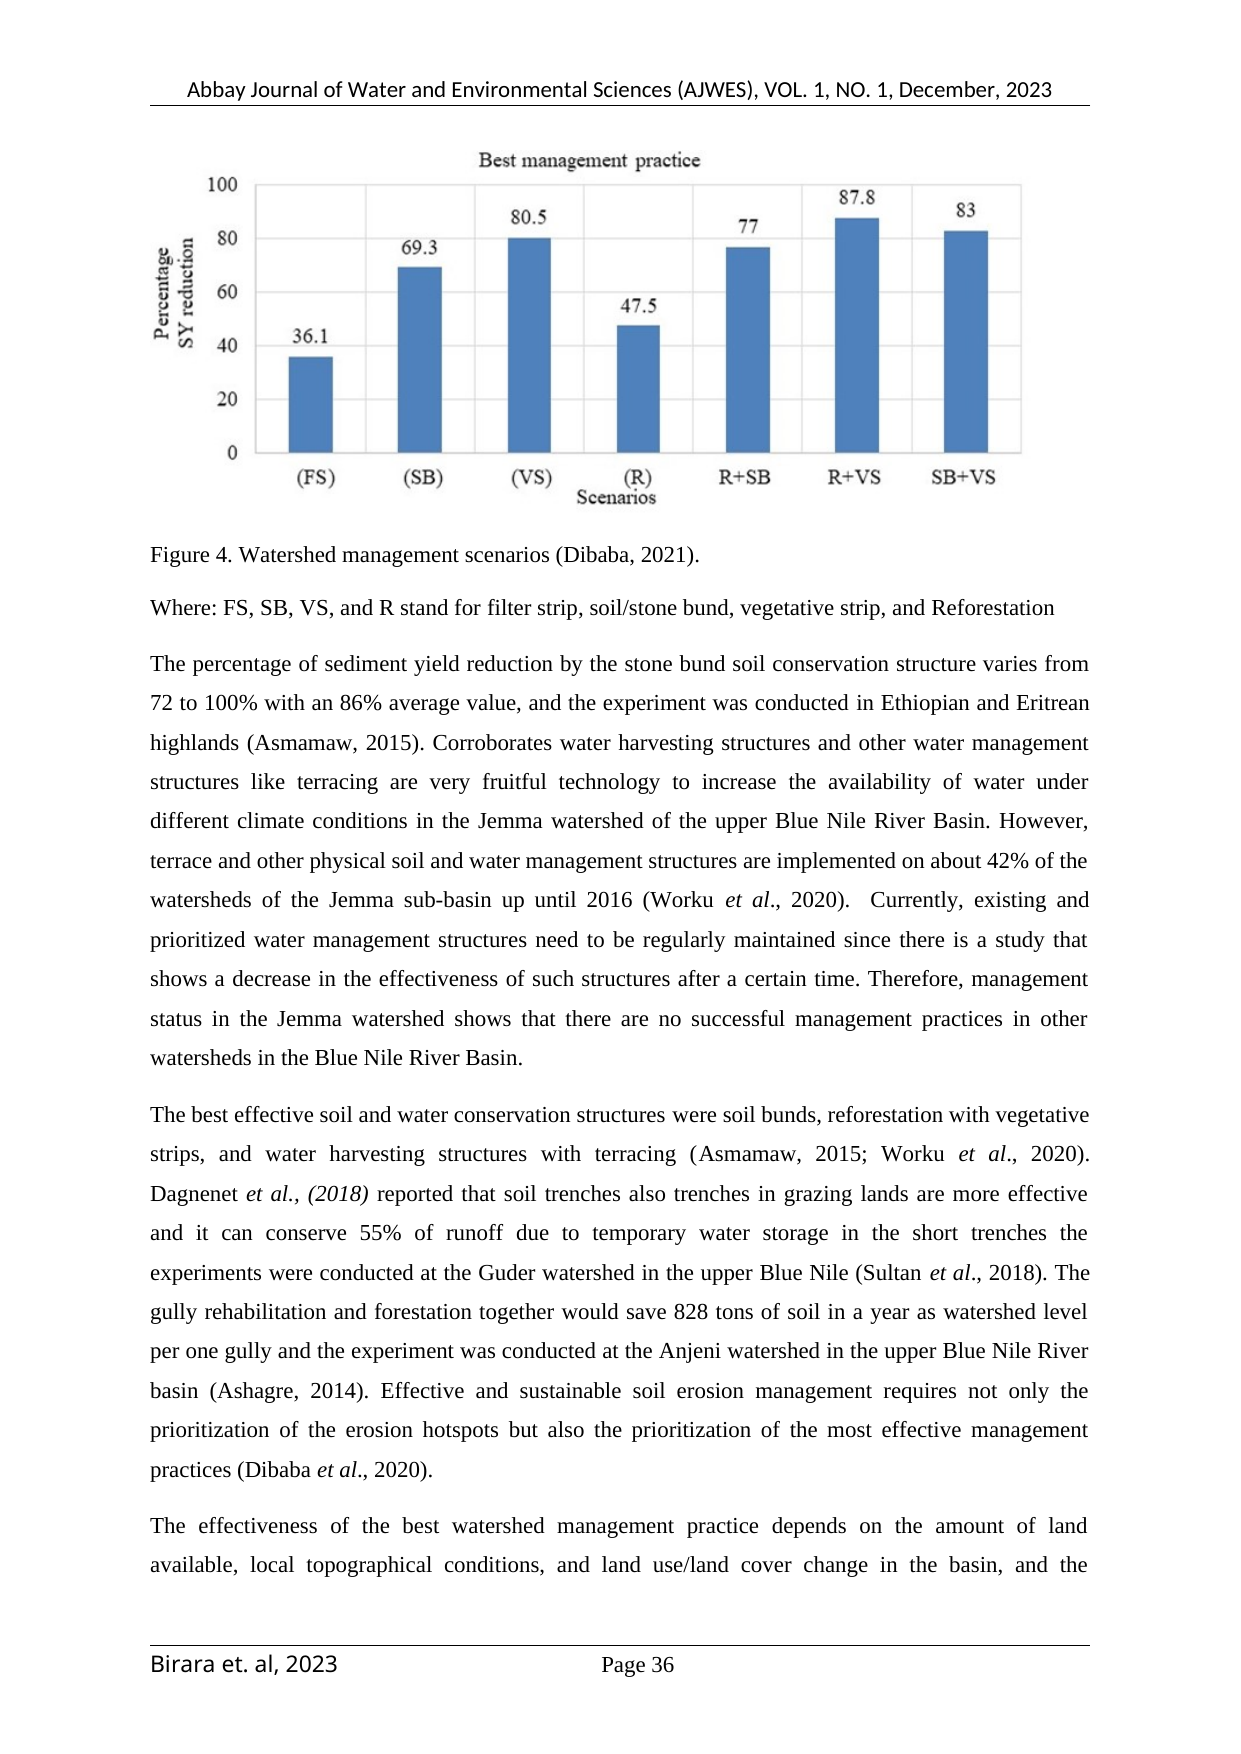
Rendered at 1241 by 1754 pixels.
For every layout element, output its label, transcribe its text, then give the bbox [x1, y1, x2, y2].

text The percentage of sediment yield reduction by the stone bund soil conservation structure varies from 72 to 100% with an 86% average value, and the experiment was conducted in Ethiopian and Eritrean highlands (Asmamaw, 2015). Corroborates water harvesting structures and other water management structures like terracing are very fruitful technology to increase the availability of water under different climate conditions in the Jemma watershed of the upper Blue Nile River Basin. However, terrace and other physical soil and water management structures are implemented on about 42% of the watersheds of the Jemma sub-basin up until 2016 (Worku et al., 2020). Currently, existing and prioritized water management structures need to be regularly maintained since there is a study that shows a decrease in the effectiveness of such structures after a certain time. Therefore, management status in the Jemma watershed shows that there are no successful management practices in other watersheds in the Blue Nile River Basin. [150, 650, 1090, 1071]
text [150, 1512, 1090, 1578]
text The best effective soil and water conservation structures were soil bunds, reforestation with vegetative strips, and water harvesting structures with terracing (Asmamaw, 2015; Worku et al., 2020). Dagnenet et al., (2018) reported that soil trenches also trenches in grazing lands are more effective and it can conserve 55% of runoff due to temporary water storage in the short trenches the experiments were conducted at the Guder watershed in the upper Blue Nile (Sultan et al., 2018). The gully rehabilitation and forestation together would save 828 tons of soil in a year as watershed level per one gully and the experiment was conducted at the Anjeni watershed in the upper Blue Nile River basin (Ashagre, 2014). Effective and sustainable soil erosion management requires not only the prioritization of the erosion hotspots but also the prioritization of the most effective management practices (Dibaba et al., 2020). [150, 1101, 1090, 1482]
text Figure 4. Watershed management scenarios (Dibaba, 2021). [150, 542, 1090, 568]
picture [150, 150, 1031, 516]
text Where: FS, SB, VS, and R stand for filter strip, soil/stone bund, vegetative strip, and Reforestation [150, 593, 1090, 620]
